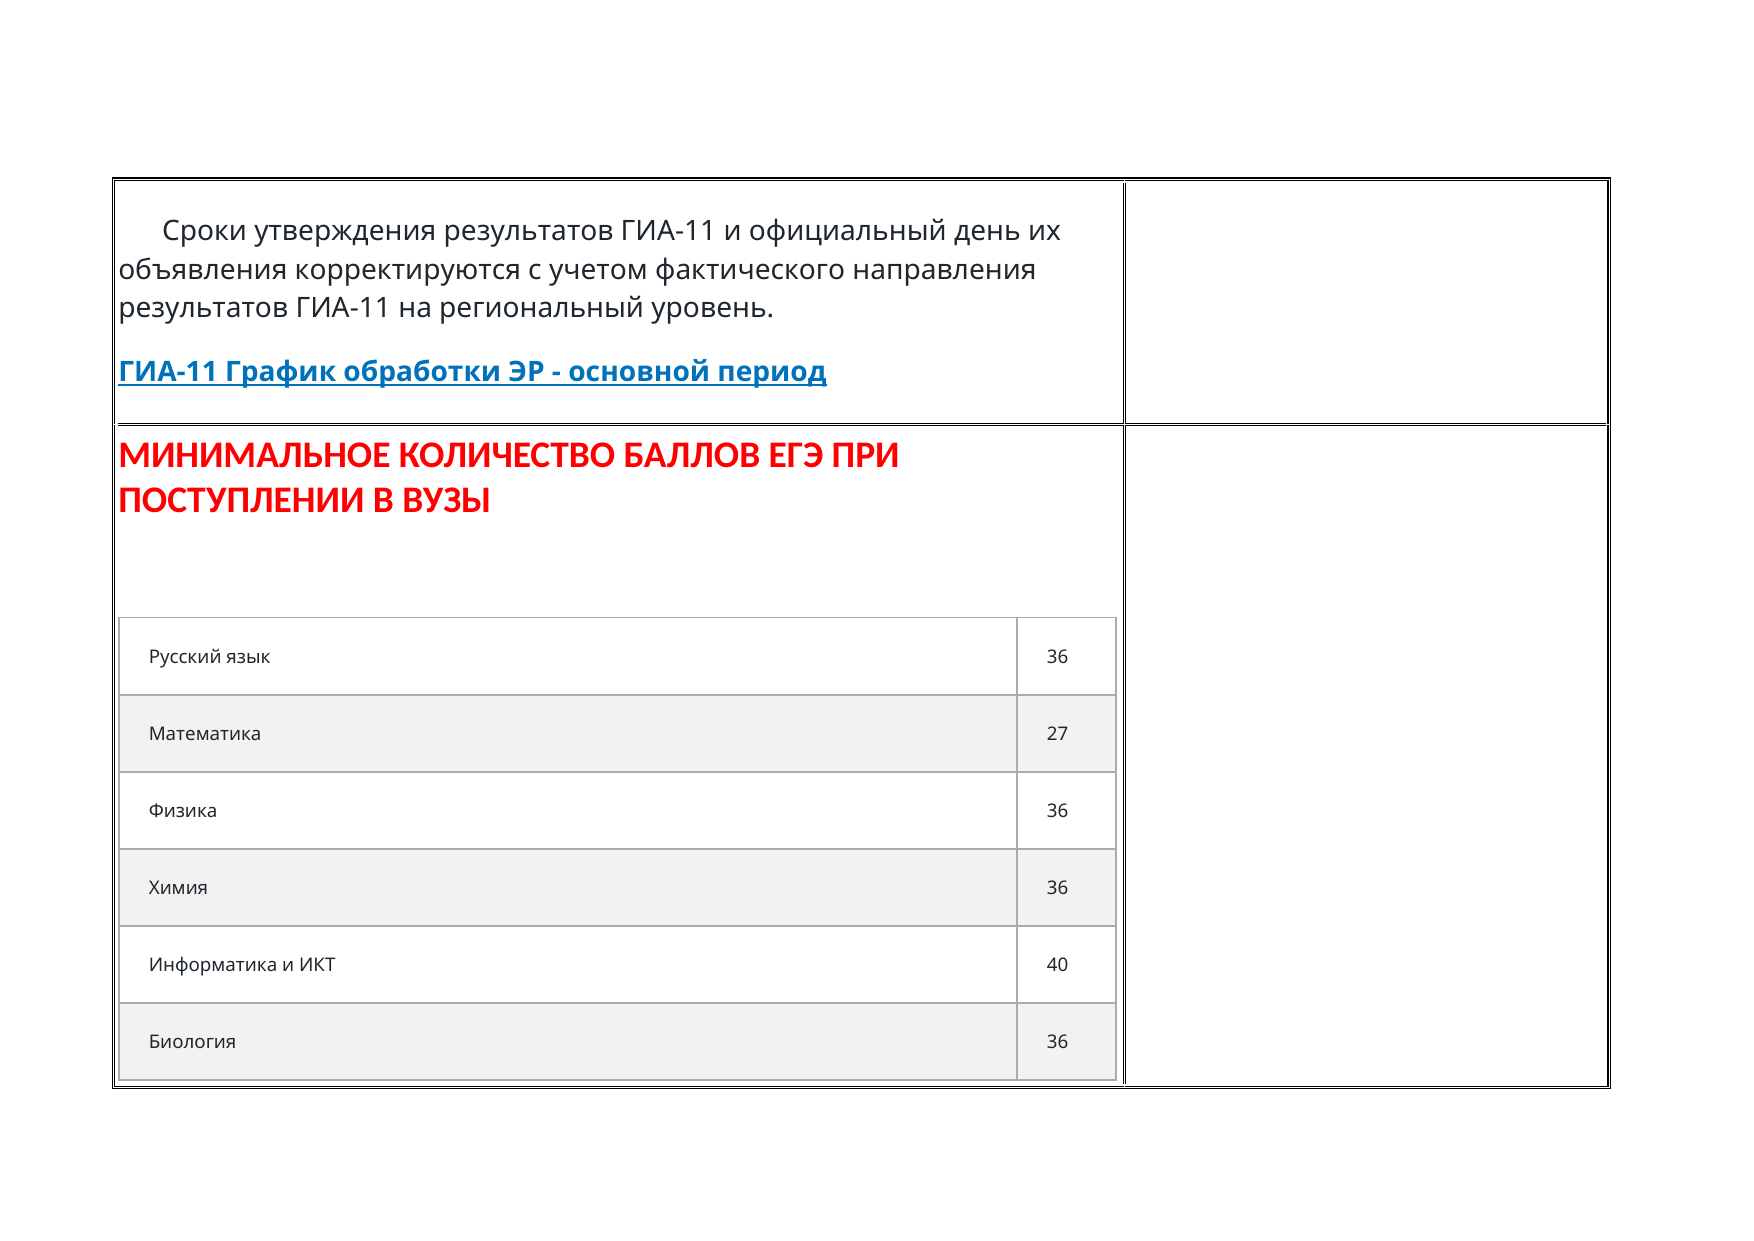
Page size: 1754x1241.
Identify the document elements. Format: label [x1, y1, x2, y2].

table_cell [114, 423, 1124, 1086]
table_cell [1125, 423, 1609, 1086]
table_cell [115, 181, 1124, 423]
table_cell [1125, 181, 1607, 423]
